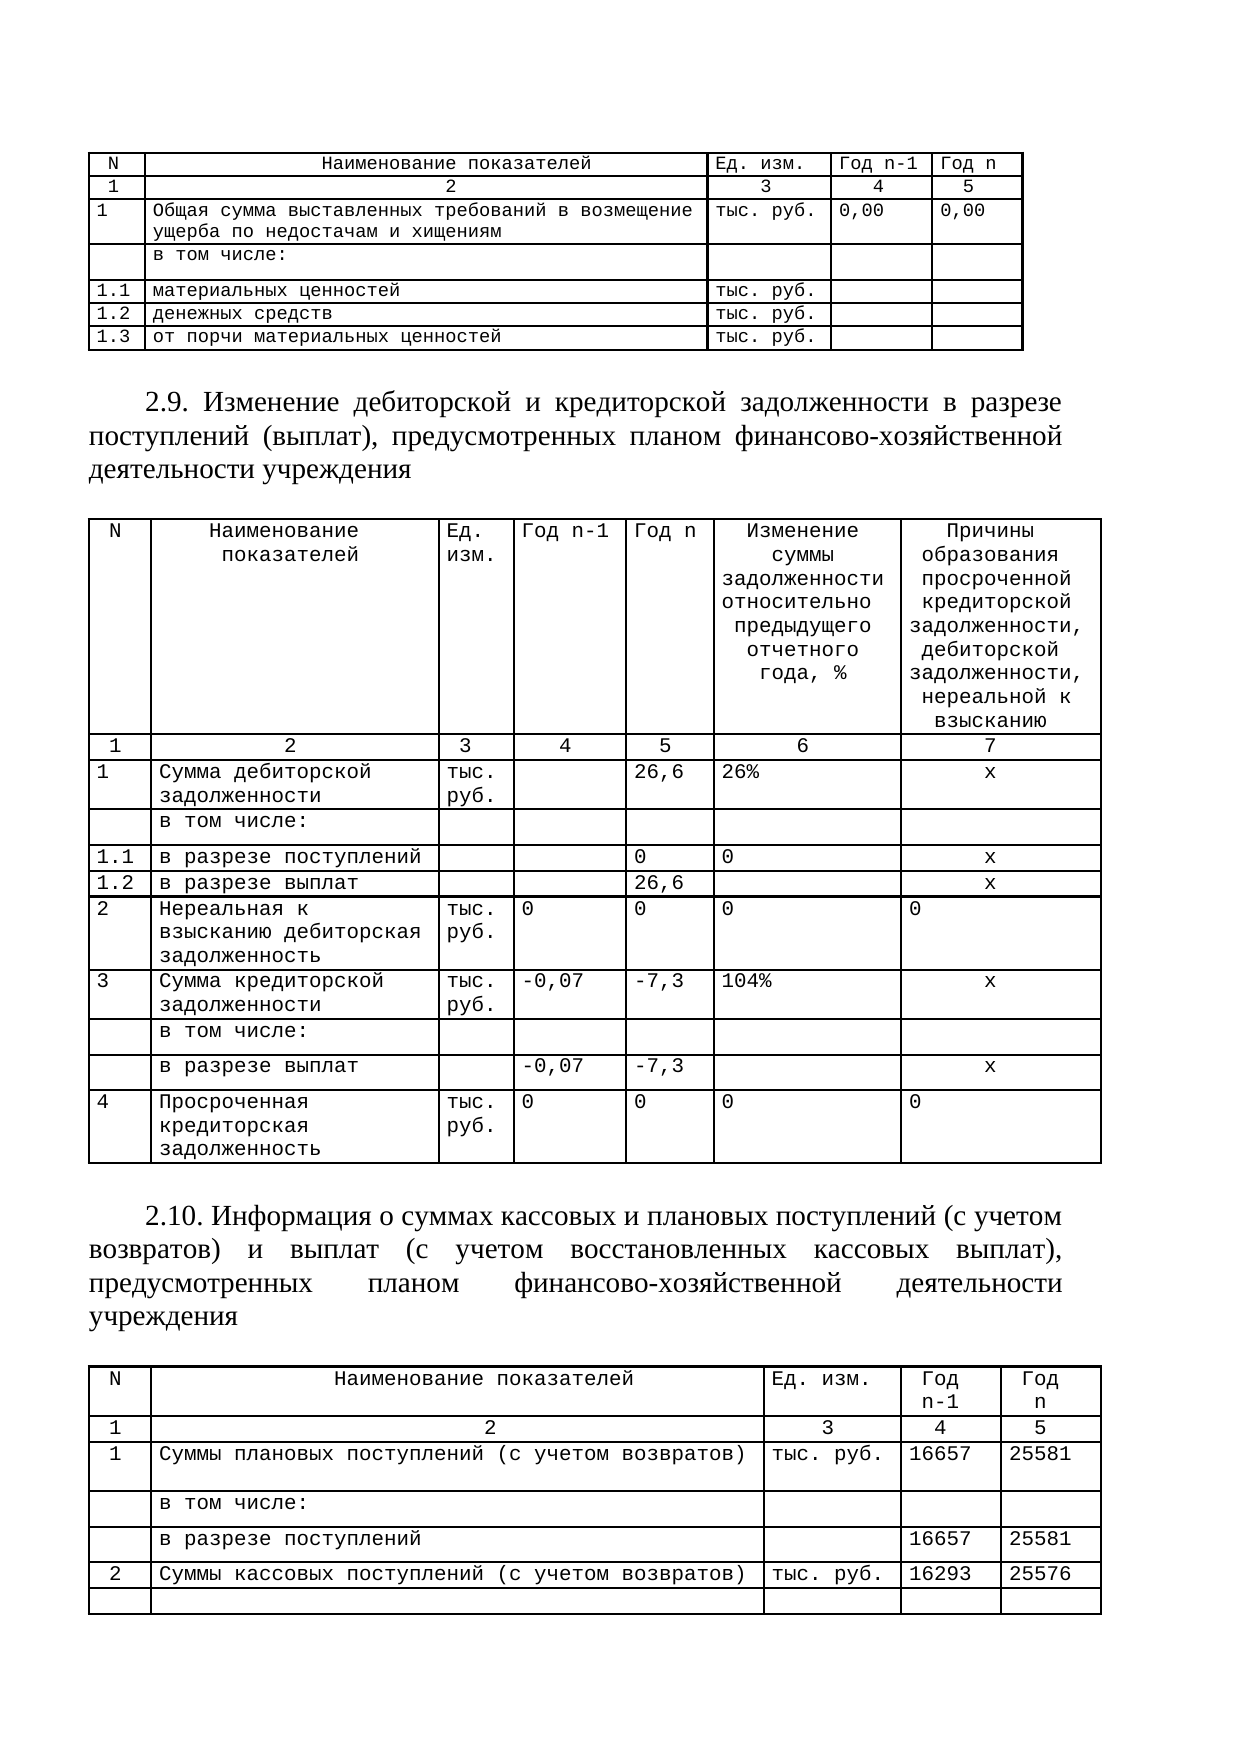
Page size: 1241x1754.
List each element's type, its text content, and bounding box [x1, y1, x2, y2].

table_cell 3 [440, 735, 513, 759]
table_cell [902, 1492, 1000, 1526]
table_cell 1.2 [90, 872, 150, 895]
table_cell [515, 1020, 625, 1053]
table_cell [515, 846, 625, 870]
table_cell -7,3 [627, 971, 713, 1018]
text 2.10. Информация о суммах кассовых и плановых поступлений (с учетом возвратов) и выплат (с учетом восстановленных кассовых выплат), предусмотренных планом финансово-хозяйственной деятельности учреждения [89, 1198, 1063, 1332]
table_cell [832, 304, 931, 325]
table_cell [933, 281, 1021, 302]
table_cell 0 [902, 898, 1100, 968]
table_cell -0,07 [515, 971, 625, 1018]
table_cell 4 [832, 177, 931, 198]
text 2.9. Изменение дебиторской и кредиторской задолженности в разрезе поступлений (выплат), предусмотренных планом финансово-хозяйственной деятельности учреждения [89, 384, 1063, 485]
table_cell x [902, 846, 1100, 870]
table_cell тыс. руб. [440, 971, 513, 1018]
table_cell Суммы плановых поступлений (с учетом возвратов) [152, 1443, 763, 1490]
table_cell [90, 1528, 150, 1561]
table_cell х [902, 1056, 1100, 1089]
table_cell [90, 1492, 150, 1526]
table_cell тыс. руб. [709, 304, 830, 325]
table_cell [709, 245, 830, 278]
table_header Наименование показателей [146, 154, 706, 175]
table_header N [90, 1368, 150, 1415]
table_cell [627, 1020, 713, 1053]
table_cell [90, 1589, 150, 1613]
table_cell [832, 281, 931, 302]
table_cell 0 [627, 1091, 713, 1162]
table_cell 2 [146, 177, 706, 198]
table_cell Общая сумма выставленных требований в возмещение ущерба по недостачам и хищениям [146, 200, 706, 243]
table_cell 25581 [1002, 1443, 1100, 1490]
table_cell 16657 [902, 1443, 1000, 1490]
table_cell 6 [715, 735, 900, 759]
table_cell x [902, 872, 1100, 895]
table_cell Сумма дебиторской задолженности [152, 761, 438, 808]
table_cell [1002, 1589, 1100, 1613]
table_cell материальных ценностей [146, 281, 706, 302]
table_cell [440, 872, 513, 895]
table_cell Просроченная кредиторская задолженность [152, 1091, 438, 1162]
table_cell 16293 [902, 1563, 1000, 1587]
table_cell [515, 810, 625, 844]
table_cell x [902, 761, 1100, 808]
table_cell 0 [515, 1091, 625, 1162]
table_cell [832, 245, 931, 278]
table_cell 1 [90, 177, 144, 198]
table_cell 1 [90, 735, 150, 759]
table_cell [765, 1528, 900, 1561]
table_cell в том числе: [146, 245, 706, 278]
table_cell от порчи материальных ценностей [146, 327, 706, 348]
table_cell [515, 761, 625, 808]
table_header Ед. изм. [709, 154, 830, 175]
table_cell [715, 810, 900, 844]
table_cell тыс. руб. [709, 281, 830, 302]
table_cell [90, 810, 150, 844]
table_cell 0 [627, 898, 713, 968]
table_cell тыс. руб. [709, 327, 830, 348]
table_cell [715, 872, 900, 895]
table_cell -7,3 [627, 1056, 713, 1089]
table_cell [627, 810, 713, 844]
table_cell 4 [515, 735, 625, 759]
table_cell 7 [902, 735, 1100, 759]
table_cell тыс. руб. [440, 1091, 513, 1162]
table_cell 3 [709, 177, 830, 198]
table_cell [902, 1589, 1000, 1613]
table_cell [765, 1492, 900, 1526]
table_cell 3 [765, 1417, 900, 1441]
table_header Год n [933, 154, 1021, 175]
table_header Год n [627, 520, 713, 733]
table_cell 5 [627, 735, 713, 759]
table_cell [933, 304, 1021, 325]
table_cell тыс. руб. [765, 1563, 900, 1587]
table_cell 26% [715, 761, 900, 808]
table_header Год n-1 [832, 154, 931, 175]
table_cell в том числе: [152, 1020, 438, 1053]
table_cell 104% [715, 971, 900, 1018]
table_cell 1 [90, 1417, 150, 1441]
table_cell 16657 [902, 1528, 1000, 1561]
table_cell 1 [90, 1443, 150, 1490]
table_cell тыс. руб. [440, 761, 513, 808]
table_header Изменение суммы задолженности относительно предыдущего отчетного года, % [715, 520, 900, 733]
table_cell 1.1 [90, 846, 150, 870]
table_cell 4 [902, 1417, 1000, 1441]
table_cell [933, 245, 1021, 278]
table_header Наименование показателей [152, 520, 438, 733]
table_cell [90, 245, 144, 278]
table_cell [440, 1056, 513, 1089]
table_cell Сумма кредиторской задолженности [152, 971, 438, 1018]
table_cell 1.3 [90, 327, 144, 348]
table_cell 0 [902, 1091, 1100, 1162]
table_cell x [902, 971, 1100, 1018]
table_cell 0,00 [933, 200, 1021, 243]
table_cell тыс. руб. [709, 200, 830, 243]
table_cell в разрезе выплат [152, 872, 438, 895]
table_cell [933, 327, 1021, 348]
table_cell 0 [715, 1091, 900, 1162]
table_cell тыс. руб. [765, 1443, 900, 1490]
table_cell в разрезе поступлений [152, 1528, 763, 1561]
table_cell [440, 1020, 513, 1053]
table_cell 0,00 [832, 200, 931, 243]
table_header Причины образования просроченной кредиторской задолженности, дебиторской задолженности, нереальной к взысканию [902, 520, 1100, 733]
table_cell 2 [90, 898, 150, 968]
table_cell [902, 1020, 1100, 1053]
table_header Наименование показателей [152, 1368, 763, 1415]
table_cell [515, 872, 625, 895]
table_cell 2 [152, 1417, 763, 1441]
table_cell [715, 1056, 900, 1089]
table_cell 0 [715, 846, 900, 870]
table_cell [1002, 1492, 1100, 1526]
table_cell 26,6 [627, 872, 713, 895]
table_header Ед. изм. [440, 520, 513, 733]
table_cell 1 [90, 200, 144, 243]
table_cell -0,07 [515, 1056, 625, 1089]
table_cell 2 [90, 1563, 150, 1587]
table_header Год n-1 [902, 1368, 1000, 1415]
table_cell [440, 846, 513, 870]
table_cell 0 [627, 846, 713, 870]
table_cell [90, 1020, 150, 1053]
table_cell 4 [90, 1091, 150, 1162]
table_cell в разрезе выплат [152, 1056, 438, 1089]
table_cell 0 [715, 898, 900, 968]
table_cell 5 [1002, 1417, 1100, 1441]
table_header Год n [1002, 1368, 1100, 1415]
table_cell денежных средств [146, 304, 706, 325]
table_cell тыс. руб. [440, 898, 513, 968]
table_cell 25581 [1002, 1528, 1100, 1561]
table_cell Суммы кассовых поступлений (с учетом возвратов) [152, 1563, 763, 1587]
table_header N [90, 520, 150, 733]
table_cell 1.2 [90, 304, 144, 325]
table_cell Нереальная к взысканию дебиторская задолженность [152, 898, 438, 968]
table_cell 1 [90, 761, 150, 808]
table_cell 1.1 [90, 281, 144, 302]
table_cell 2 [152, 735, 438, 759]
table_cell [152, 1589, 763, 1613]
table_cell 26,6 [627, 761, 713, 808]
table_cell [440, 810, 513, 844]
table_cell [902, 810, 1100, 844]
table_cell [765, 1589, 900, 1613]
table_cell [90, 1056, 150, 1089]
table_cell [832, 327, 931, 348]
table_cell 3 [90, 971, 150, 1018]
table_header Ед. изм. [765, 1368, 900, 1415]
table_header N [90, 154, 144, 175]
table_cell [715, 1020, 900, 1053]
table_cell 5 [933, 177, 1021, 198]
table_cell в том числе: [152, 1492, 763, 1526]
table_header Год n-1 [515, 520, 625, 733]
table_cell 25576 [1002, 1563, 1100, 1587]
table_cell в разрезе поступлений [152, 846, 438, 870]
table_cell 0 [515, 898, 625, 968]
table_cell в том числе: [152, 810, 438, 844]
